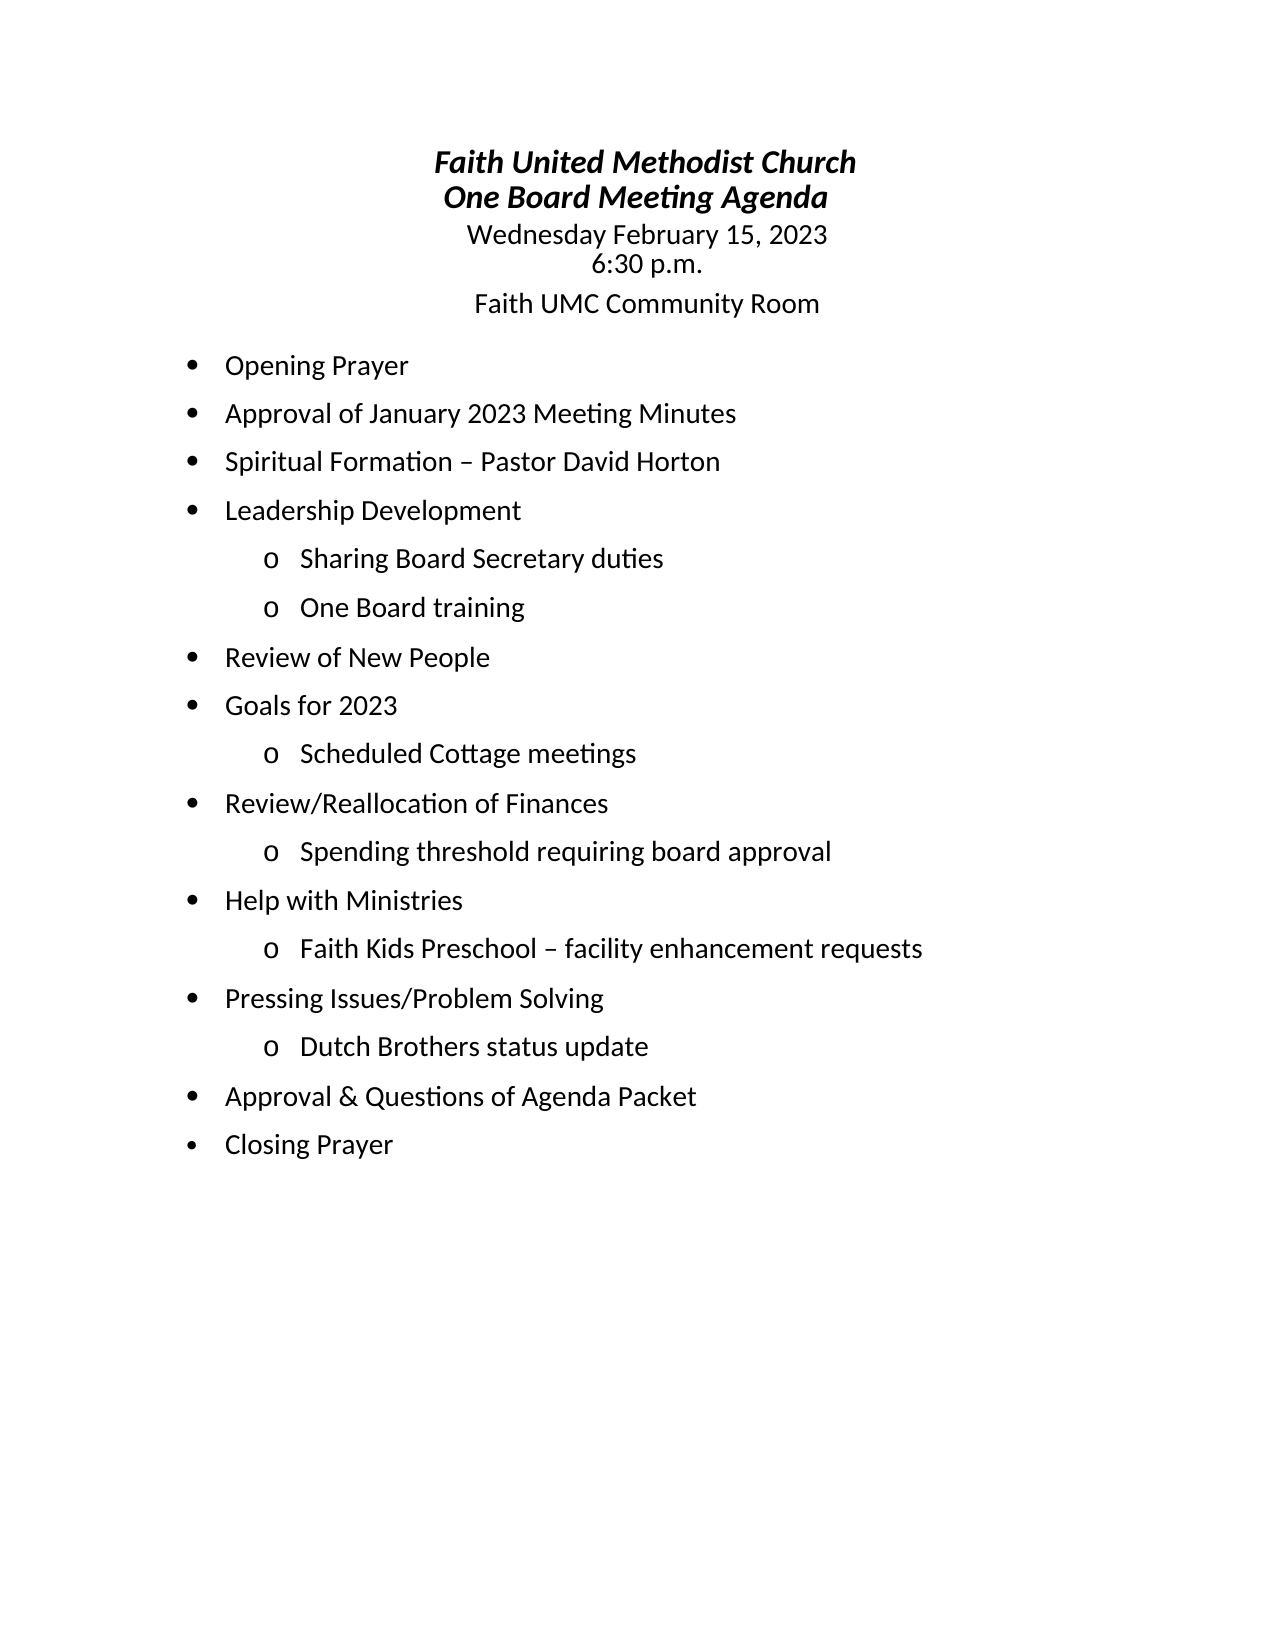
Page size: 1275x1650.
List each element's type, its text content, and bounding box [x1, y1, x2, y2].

list Review of New People [187, 639, 1125, 674]
list Leadership Development [187, 492, 1125, 527]
list One Board training [262, 589, 1125, 626]
subtitle Wednesday February 15, 2023 [169, 221, 1125, 250]
list Spiritual Formation – Pastor David Horton [187, 443, 1125, 479]
list Spending threshold requiring board approval [262, 833, 1125, 870]
subtitle 6:30 p.m. [169, 250, 1125, 279]
list Closing Prayer [187, 1126, 1125, 1162]
list Opening Prayer [187, 347, 1125, 383]
list Review/Reallocation of Finances [187, 785, 1125, 820]
list Dutch Brothers status update [262, 1028, 1125, 1065]
list Sharing Board Secretary duties [262, 540, 1125, 577]
list Pressing Issues/Problem Solving [187, 980, 1125, 1016]
list Faith Kids Preschool – facility enhancement requests [262, 931, 1125, 968]
text Faith UMC Community Room [169, 285, 1125, 321]
list Approval of January 2023 Meeting Minutes [187, 395, 1125, 431]
list Approval & Questions of Agenda Packet [187, 1078, 1125, 1113]
subtitle One Board Meeting Agenda [150, 185, 1125, 214]
list Goals for 2023 [187, 687, 1125, 723]
list Scheduled Cottage meetings [262, 735, 1125, 772]
subtitle Faith United Methodist Church [169, 150, 1125, 179]
list Help with Ministries [187, 882, 1125, 918]
